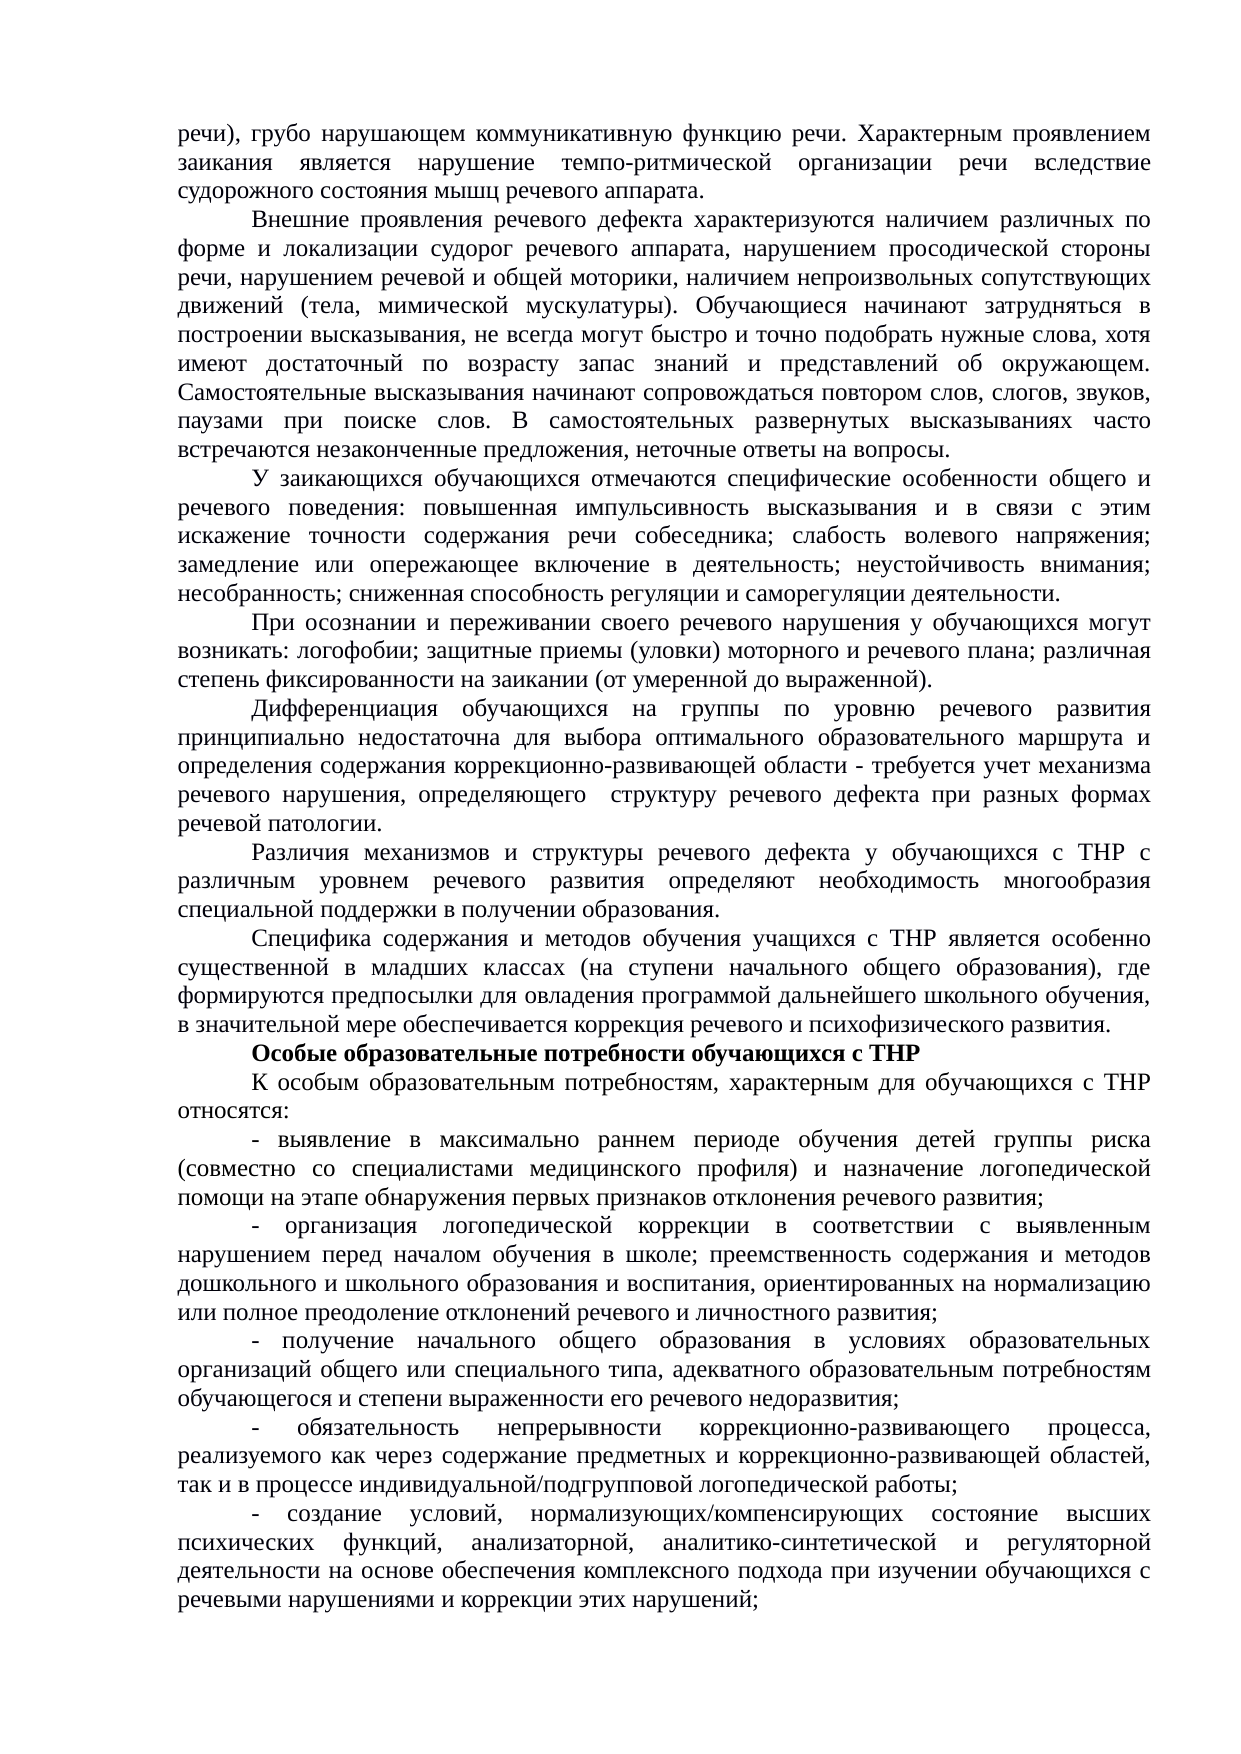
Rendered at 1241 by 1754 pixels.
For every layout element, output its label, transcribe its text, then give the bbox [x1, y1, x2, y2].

text Различия механизмов и структуры речевого дефекта у обучающихся с ТНР с различным уровнем речевого развития определяют необходимость многообразия специальной поддержки в получении образования. [177, 837, 1152, 923]
text - выявление в максимально раннем периоде обучения детей группы риска (совместно со специалистами медицинского профиля) и назначение логопедической помощи на этапе обнаружения первых признаков отклонения речевого развития; [177, 1124, 1152, 1211]
text При осознании и переживании своего речевого нарушения у обучающихся могут возникать: логофобии; защитные приемы (уловки) моторного и речевого плана; различная степень фиксированности на заикании (от умеренной до выраженной). [177, 607, 1152, 693]
text - создание условий, нормализующих/компенсирующих состояние высших психических функций, анализаторной, аналитико-синтетической и регуляторной деятельности на основе обеспечения комплексного подхода при изучении обучающихся с речевыми нарушениями и коррекции этих нарушений; [177, 1498, 1152, 1613]
text Специфика содержания и методов обучения учащихся с ТНР является особенно существенной в младших классах (на ступени начального общего образования), где формируются предпосылки для овладения программой дальнейшего школьного обучения, в значительной мере обеспечивается коррекция речевого и психофизического развития. [177, 923, 1152, 1038]
text К особым образовательным потребностям, характерным для обучающихся с ТНР относятся: [177, 1067, 1152, 1124]
text Дифференциация обучающихся на группы по уровню речевого развития принципиально недостаточна для выбора оптимального образовательного маршрута и определения содержания коррекционно-развивающей области - требуется учет механизма речевого нарушения, определяющего структуру речевого дефекта при разных формах речевой патологии. [177, 693, 1152, 837]
text - организация логопедической коррекции в соответствии с выявленным нарушением перед началом обучения в школе; преемственность содержания и методов дошкольного и школьного образования и воспитания, ориентированных на нормализацию или полное преодоление отклонений речевого и личностного развития; [177, 1211, 1152, 1326]
text Особые образовательные потребности обучающихся с ТНР [177, 1038, 1152, 1067]
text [177, 118, 1152, 204]
text - получение начального общего образования в условиях образовательных организаций общего или специального типа, адекватного образовательным потребностям обучающегося и степени выраженности его речевого недоразвития; [177, 1326, 1152, 1412]
text Внешние проявления речевого дефекта характеризуются наличием различных по форме и локализации судорог речевого аппарата, нарушением просодической стороны речи, нарушением речевой и общей моторики, наличием непроизвольных сопутствующих движений (тела, мимической мускулатуры). Обучающиеся начинают затрудняться в построении высказывания, не всегда могут быстро и точно подобрать нужные слова, хотя имеют достаточный по возрасту запас знаний и представлений об окружающем. Самостоятельные высказывания начинают сопровождаться повтором слов, слогов, звуков, паузами при поиске слов. В самостоятельных развернутых высказываниях часто встречаются незаконченные предложения, неточные ответы на вопросы. [177, 204, 1152, 463]
text У заикающихся обучающихся отмечаются специфические особенности общего и речевого поведения: повышенная импульсивность высказывания и в связи с этим искажение точности содержания речи собеседника; слабость волевого напряжения; замедление или опережающее включение в деятельность; неустойчивость внимания; несобранность; сниженная способность регуляции и саморегуляции деятельности. [177, 463, 1152, 607]
text - обязательность непрерывности коррекционно-развивающего процесса, реализуемого как через содержание предметных и коррекционно-развивающей областей, так и в процессе индивидуальной/подгрупповой логопедической работы; [177, 1412, 1152, 1498]
